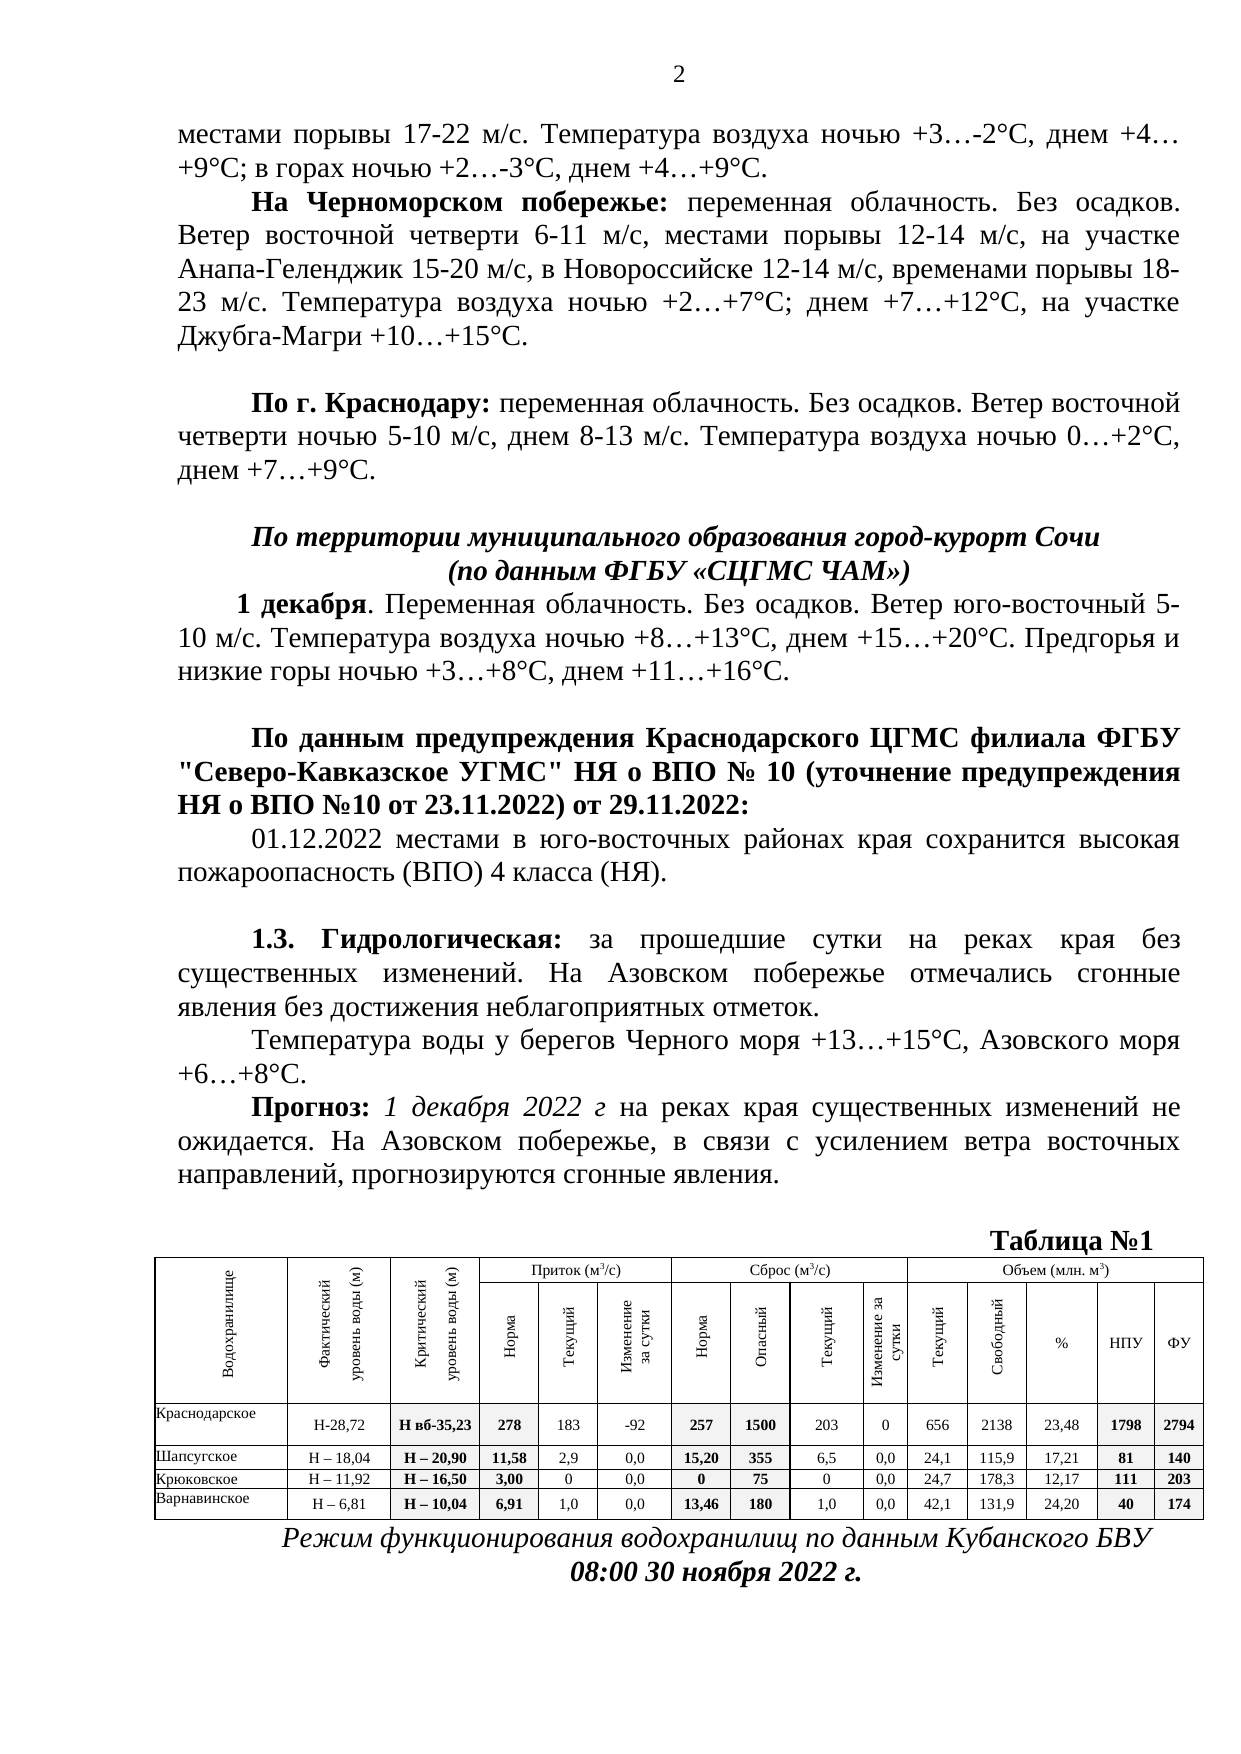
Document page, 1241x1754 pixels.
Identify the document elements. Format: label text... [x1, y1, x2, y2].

table_cell 0 [539, 1470, 597, 1488]
table_cell Свободный [968, 1283, 1026, 1403]
table_cell Изменение за сутки [864, 1283, 907, 1403]
table_cell 17,21 [1027, 1446, 1097, 1469]
table_cell 0,0 [864, 1470, 907, 1488]
table_header Объем (млн. м3) [908, 1258, 1203, 1282]
table_cell 1798 [1098, 1404, 1154, 1445]
table_cell Текущий [539, 1283, 597, 1403]
table_cell 23,48 [1027, 1404, 1097, 1445]
table_cell 6,91 [480, 1489, 538, 1519]
table_cell 656 [908, 1404, 967, 1445]
table_header Приток (м3/с) [480, 1258, 671, 1282]
text По данным предупреждения Краснодарского ЦГМС филиала ФГБУ "Северо-Кавказское УГМС" НЯ о ВПО № 10 (уточнение предупреждения НЯ о ВПО №10 от 23.11.2022) от 29.11.2022: [177, 720, 1181, 821]
text 1 декабря. Переменная облачность. Без осадков. Ветер юго-восточный 5-10 м/с. Температура воздуха ночью +8…+13°С, днем +15…+20°С. Предгорья и низкие горы ночью +3…+8°С, днем +11…+16°С. [177, 586, 1181, 687]
table_cell % [1027, 1283, 1097, 1403]
table_cell 178,3 [968, 1470, 1026, 1488]
table_header Сброс (м3/с) [672, 1258, 907, 1282]
table_cell 0,0 [598, 1470, 671, 1488]
table_cell Изменение за сутки [598, 1283, 671, 1403]
table_cell Н – 18,04 [288, 1446, 390, 1469]
table_cell 24,20 [1027, 1489, 1097, 1519]
table_cell Шапсугское [156, 1446, 287, 1469]
table_cell Н – 10,04 [391, 1489, 479, 1519]
table_cell ФУ [1155, 1283, 1203, 1403]
table_cell 257 [672, 1404, 730, 1445]
table_cell 0 [672, 1470, 730, 1488]
table_header Критический уровень воды (м) [391, 1258, 479, 1403]
table_cell 42,1 [908, 1489, 967, 1519]
table_cell Краснодарское [156, 1404, 287, 1445]
table_cell 0,0 [864, 1446, 907, 1469]
table_cell 81 [1098, 1446, 1154, 1469]
text По г. Краснодару: переменная облачность. Без осадков. Ветер восточной четверти ночью 5-10 м/с, днем 8-13 м/с. Температура воздуха ночью 0…+2°С, днем +7…+9°С. [177, 385, 1181, 486]
table_cell 0 [791, 1470, 863, 1488]
text (по данным ФГБУ «СЦГМС ЧАМ») [177, 553, 1181, 586]
table_cell Н-28,72 [288, 1404, 390, 1445]
table_cell Текущий [908, 1283, 967, 1403]
table_cell 1,0 [791, 1489, 863, 1519]
table_cell 15,20 [672, 1446, 730, 1469]
text 1.3. Гидрологическая: за прошедшие сутки на реках края без существенных изменений. На Азовском побережье отмечались сгонные явления без достижения неблагоприятных отметок. [177, 922, 1181, 1022]
table_cell 75 [731, 1470, 789, 1488]
table_cell Н – 16,50 [391, 1470, 479, 1488]
table_cell НПУ [1098, 1283, 1154, 1403]
table_header Фактический уровень воды (м) [288, 1258, 390, 1403]
table_cell 140 [1155, 1446, 1203, 1469]
text Режим функционирования водохранилищ по данным Кубанского БВУ [177, 1520, 1181, 1554]
text Таблица №1 [916, 1223, 1181, 1257]
text Прогноз: 1 декабря 2022 г на реках края существенных изменений не ожидается. На Азовском побережье, в связи с усилением ветра восточных направлений, прогнозируются сгонные явления. [177, 1089, 1181, 1190]
table_cell 131,9 [968, 1489, 1026, 1519]
text На Черноморском побережье: переменная облачность. Без осадков. Ветер восточной четверти 6-11 м/с, местами порывы 12-14 м/с, на участке Анапа-Геленджик 15-20 м/с, в Новороссийске 12-14 м/с, временами порывы 18-23 м/с. Температура воздуха ночью +2…+7°С; днем +7…+12°С, на участке Джубга-Магри +10…+15°С. [177, 184, 1181, 351]
table_cell 174 [1155, 1489, 1203, 1519]
text Температура воды у берегов Черного моря +13…+15°С, Азовского моря +6…+8°С. [177, 1022, 1181, 1089]
table_cell 0,0 [864, 1489, 907, 1519]
text 08:00 30 ноября 2022 г. [177, 1554, 1181, 1587]
table_cell 0 [864, 1404, 907, 1445]
table_cell 1,0 [539, 1489, 597, 1519]
table_cell 278 [480, 1404, 538, 1445]
table_cell 183 [539, 1404, 597, 1445]
table_cell 355 [731, 1446, 789, 1469]
table_cell Н вб-35,23 [391, 1404, 479, 1445]
table_cell Опасный [731, 1283, 789, 1403]
table_cell 111 [1098, 1470, 1154, 1488]
table_cell Н – 6,81 [288, 1489, 390, 1519]
table_cell Крюковское [156, 1470, 287, 1488]
table_cell 2794 [1155, 1404, 1203, 1445]
table_cell 203 [1155, 1470, 1203, 1488]
table_cell 11,58 [480, 1446, 538, 1469]
table_cell 12,17 [1027, 1470, 1097, 1488]
table_cell 0,0 [598, 1446, 671, 1469]
table_cell 6,5 [791, 1446, 863, 1469]
text 01.12.2022 местами в юго-восточных районах края сохранится высокая пожароопасность (ВПО) 4 класса (НЯ). [177, 821, 1181, 888]
table_cell 2138 [968, 1404, 1026, 1445]
table_cell 24,1 [908, 1446, 967, 1469]
table_cell 40 [1098, 1489, 1154, 1519]
table_cell Н – 11,92 [288, 1470, 390, 1488]
table_cell 13,46 [672, 1489, 730, 1519]
table_cell 2,9 [539, 1446, 597, 1469]
table_cell 180 [731, 1489, 789, 1519]
table_cell 1500 [731, 1404, 789, 1445]
table_cell 115,9 [968, 1446, 1026, 1469]
table_cell -92 [598, 1404, 671, 1445]
table_cell Варнавинское [156, 1489, 287, 1519]
table_cell 24,7 [908, 1470, 967, 1488]
table_cell Текущий [791, 1283, 863, 1403]
table_cell 3,00 [480, 1470, 538, 1488]
table_cell Норма [480, 1283, 538, 1403]
table_cell 203 [791, 1404, 863, 1445]
text По территории муниципального образования город-курорт Сочи [177, 519, 1181, 553]
table_cell Норма [672, 1283, 730, 1403]
table_header Водохранилище [156, 1258, 287, 1403]
table_cell Н – 20,90 [391, 1446, 479, 1469]
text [177, 117, 1181, 184]
table_cell 0,0 [598, 1489, 671, 1519]
